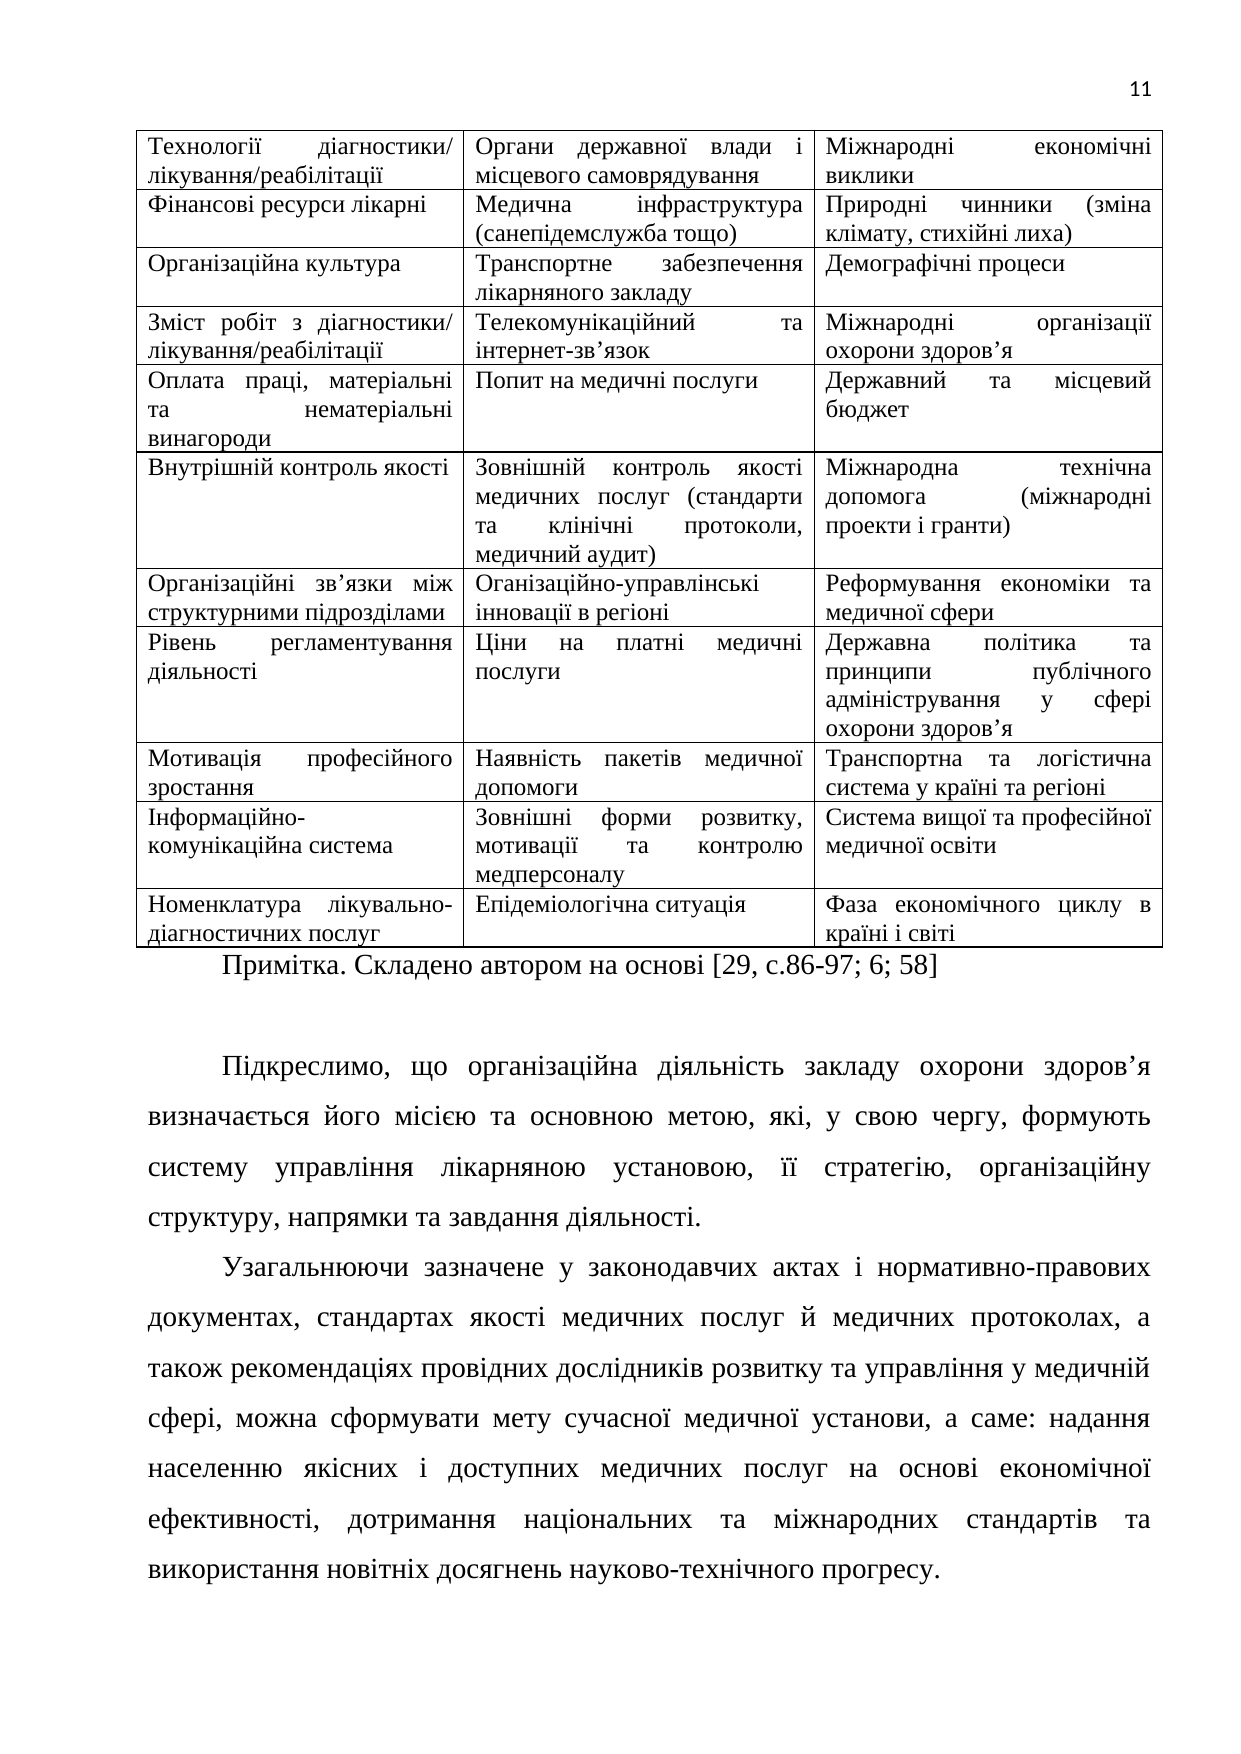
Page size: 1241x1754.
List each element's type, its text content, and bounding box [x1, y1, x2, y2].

table_cell Фаза економічного циклу в країні і світі [815, 889, 1162, 946]
table_cell Природні чинники (зміна клімату, стихійні лиха) [815, 190, 1162, 247]
table_cell Наявність пакетів медичної допомоги [464, 743, 814, 801]
table_cell Ціни на платні медичні послуги [464, 627, 814, 742]
table_cell Транспортна та логістична система у країні та регіоні [815, 743, 1162, 801]
text Узагальнюючи зазначене у законодавчих актах і нормативно-правових документах, стандартах якості медичних послуг й медичних протоколах, а також рекомендаціях провідних дослідників розвитку та управління у медичній сфері, можна сформувати мету сучасної медичної установи, а саме: надання населенню якісних і доступних медичних послуг на основі економічної ефективності, дотримання національних та міжнародних стандартів та використання новітніх досягнень науково-технічного прогресу. [148, 1249, 1152, 1585]
table_cell Зовнішній контроль якості медичних послуг (стандарти та клінічні протоколи, медичний аудит) [464, 453, 814, 567]
table_cell Оганізаційно-управлінські інновації в регіоні [464, 569, 814, 626]
table_cell Телекомунікаційний та інтернет-зв’язок [464, 307, 814, 364]
table_cell Зовнішні форми розвитку, мотивації та контролю медперсоналу [464, 802, 814, 888]
table_cell Органи державної влади і місцевого самоврядування [464, 131, 814, 188]
table_cell Оплата праці, матеріальні та нематеріальні винагороди [137, 365, 463, 451]
table_cell Номенклатура лікувально-діагностичних послуг [137, 889, 463, 946]
table_cell Система вищої та професійної медичної освіти [815, 802, 1162, 888]
table_cell Міжнародні економічні виклики [815, 131, 1162, 188]
table_cell Організаційна культура [137, 248, 463, 306]
table_cell Транспортне забезпечення лікарняного закладу [464, 248, 814, 306]
table_cell Епідеміологічна ситуація [464, 889, 814, 946]
table_cell Медична інфраструктура (санепідемслужба тощо) [464, 190, 814, 247]
table_cell Демографічні процеси [815, 248, 1162, 306]
table_cell Міжнародні організації охорони здоров’я [815, 307, 1162, 364]
table_cell Державна політика та принципи публічного адміністрування у сфері охорони здоров’я [815, 627, 1162, 742]
table_cell Рівень регламентування діяльності [137, 627, 463, 742]
table_cell Попит на медичні послуги [464, 365, 814, 451]
text Підкреслимо, що організаційна діяльність закладу охорони здоров’я визначається його місією та основною метою, які, у свою чергу, формують систему управління лікарняною установою, її стратегію, організаційну структуру, напрямки та завдання діяльності. [148, 1048, 1152, 1232]
table_cell Організаційні зв’язки між структурними підрозділами [137, 569, 463, 626]
table_cell Мотивація професійного зростання [137, 743, 463, 801]
table_cell Технології діагностики/ лікування/реабілітації [137, 131, 463, 188]
table_cell Фінансові ресурси лікарні [137, 190, 463, 247]
table_cell Міжнародна технічна допомога (міжнародні проекти і гранти) [815, 453, 1162, 567]
table_cell Інформаційно-комунікаційна система [137, 802, 463, 888]
table_cell Державний та місцевий бюджет [815, 365, 1162, 451]
table_cell Реформування економіки та медичної сфери [815, 569, 1162, 626]
table_cell Зміст робіт з діагностики/ лікування/реабілітації [137, 307, 463, 364]
table_cell Внутрішній контроль якості [137, 453, 463, 567]
text Примітка. Складено автором на основі [29, с.86-97; 6; 58] [148, 948, 1152, 981]
